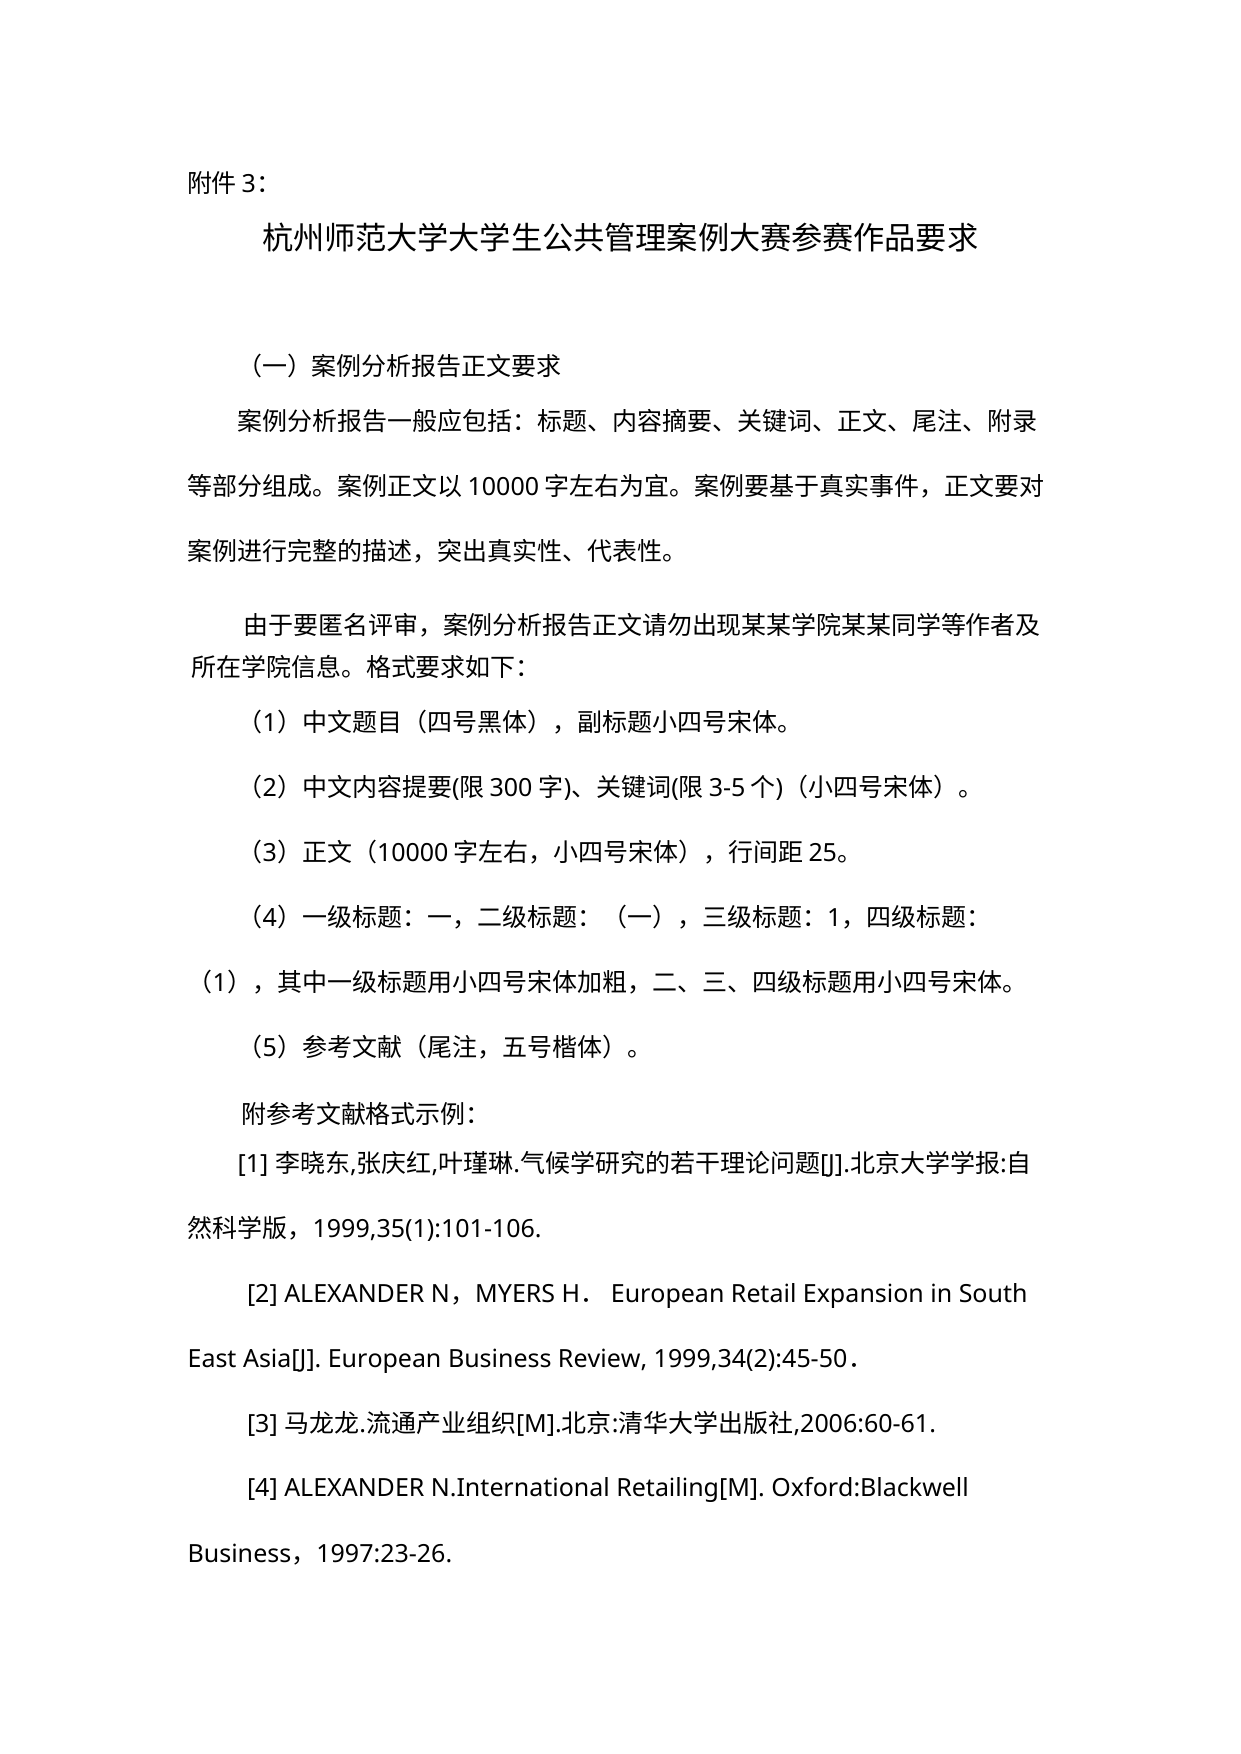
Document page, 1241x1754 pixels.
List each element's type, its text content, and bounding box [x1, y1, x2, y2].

text （4）一级标题：一，二级标题：（一），三级标题：1，四级标题：（1），其中一级标题用小四号宋体加粗，二、三、四级标题用小四号宋体。 [187, 883, 1053, 1013]
text 附件3： [187, 170, 1053, 198]
text 附参考文献格式示例： [187, 1101, 1053, 1129]
text [1] 李晓东,张庆红,叶瑾琳.气候学研究的若干理论问题[J].北京大学学报:自然科学版，1999,35(1):101-106. [187, 1129, 1053, 1259]
text 杭州师范大学大学生公共管理案例大赛参赛作品要求 [187, 208, 1053, 260]
text （2）中文内容提要(限300 字)、关键词(限3-5个)（小四号宋体）。 [187, 753, 1053, 818]
text （5）参考文献（尾注，五号楷体）。 [187, 1013, 1053, 1078]
text （3）正文（10000字左右，小四号宋体），行间距25。 [187, 818, 1053, 883]
text （1）中文题目（四号黑体），副标题小四号宋体。 [187, 688, 1053, 753]
text 案例分析报告一般应包括：标题、内容摘要、关键词、正文、尾注、附录等部分组成。案例正文以10000字左右为宜。案例要基于真实事件，正文要对案例进行完整的描述，突出真实性、代表性。 [187, 387, 1053, 582]
text [3] 马龙龙.流通产业组织[M].北京:清华大学出版社,2006:60-61. [187, 1389, 1053, 1454]
text [4] ALEXANDER N.International Retailing[M]. Oxford:Blackwell Business，1997:23-26. [187, 1454, 1053, 1584]
text [2] ALEXANDER N，MYERS H． European Retail Expansion in South East Asia[J]. European Business Review, 1999,34(2):45-50． [187, 1259, 1053, 1389]
text （一）案例分析报告正文要求 [187, 346, 900, 382]
text 由于要匿名评审，案例分析报告正文请勿出现某某学院某某同学等作者及所在学院信息。格式要求如下： [191, 606, 1046, 683]
